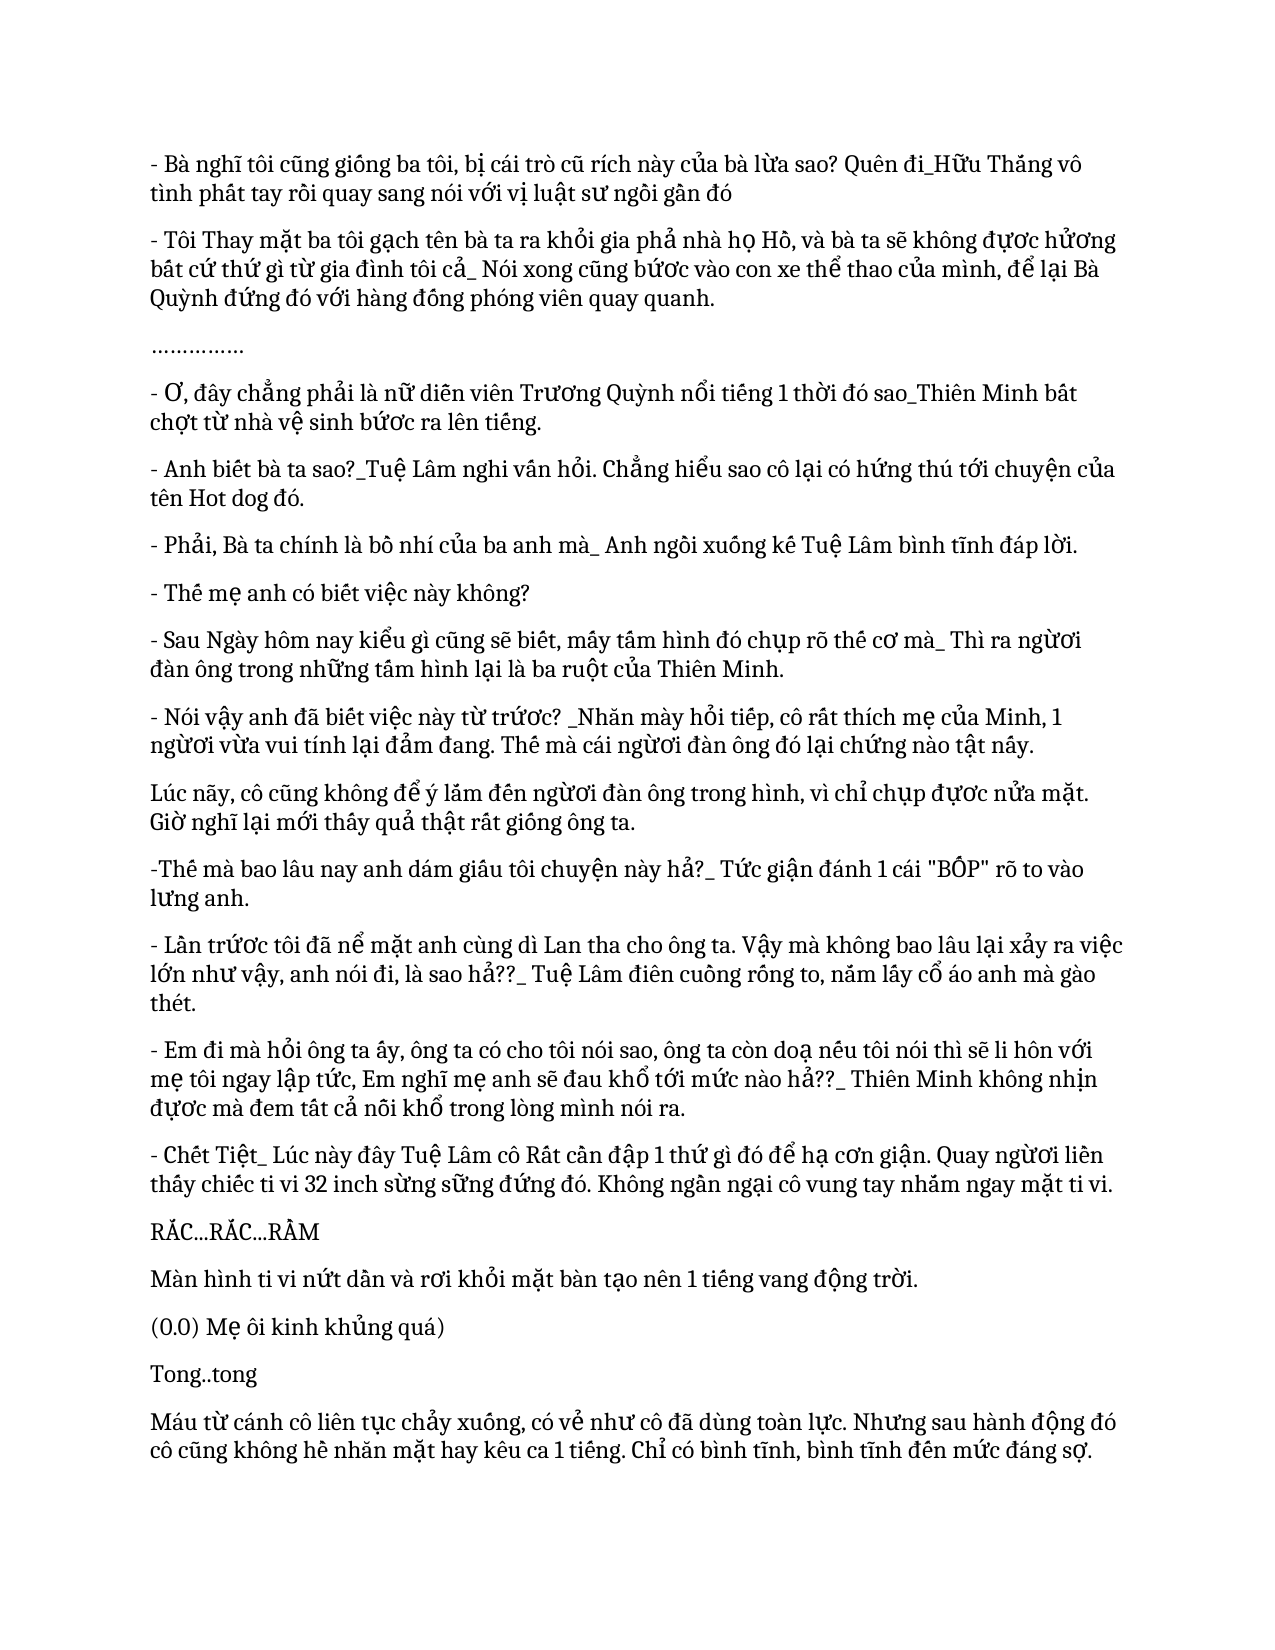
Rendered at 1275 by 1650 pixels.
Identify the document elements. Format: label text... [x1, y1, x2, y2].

text Máu từ cánh cô liên tục chảy xuống, có vẻ như cô đã dùng toàn lực. Nhưng sau hành động đó cô cũng không hề nhăn mặt hay kêu ca 1 tiếng. Chỉ có bình tĩnh, bình tĩnh đến mức đáng sợ. [150, 1407, 1125, 1465]
text - Nói vậy anh đã biết việc này từ trứơc? _Nhăn mày hỏi tiếp, cô rất thích mẹ của Minh, 1 ngừơi vừa vui tính lại đảm đang. Thế mà cái ngừơi đàn ông đó lại chứng nào tật nấy. [150, 702, 1125, 760]
text - Anh biết bà ta sao?_Tuệ Lâm nghi vấn hỏi. Chẳng hiểu sao cô lại có hứng thú tới chuyện của tên Hot dog đó. [150, 455, 1125, 512]
text Màn hình ti vi nứt dần và rơi khỏi mặt bàn tạo nên 1 tiếng vang động trời. [150, 1265, 1125, 1294]
text - Chết Tiệt_ Lúc này đây Tuệ Lâm cô Rất cần đập 1 thứ gì đó để hạ cơn giận. Quay ngừơi liền thấy chiếc ti vi 32 inch sừng sững đứng đó. Không ngần ngại cô vung tay nhắm ngay mặt ti vi. [150, 1141, 1125, 1199]
text - Em đi mà hỏi ông ta ấy, ông ta có cho tôi nói sao, ông ta còn doạ nếu tôi nói thì sẽ li hôn với mẹ tôi ngay lập tức, Em nghĩ mẹ anh sẽ đau khổ tới mức nào hả??_ Thiên Minh không nhịn đựơc mà đem tất cả nỗi khổ trong lòng mình nói ra. [150, 1036, 1125, 1122]
text - Lần trứơc tôi đã nể mặt anh cùng dì Lan tha cho ông ta. Vậy mà không bao lâu lại xảy ra việc lớn như vậy, anh nói đi, là sao hả??_ Tuệ Lâm điên cuồng rống to, nắm lấy cổ áo anh mà gào thét. [150, 931, 1125, 1017]
text - Ơ, đây chẳng phải là nữ diễn viên Trương Quỳnh nổi tiếng 1 thời đó sao_Thiên Minh bất chợt từ nhà vệ sinh bứơc ra lên tiếng. [150, 379, 1125, 436]
text (0.0) Mẹ ôi kinh khủng quá) [150, 1312, 1125, 1341]
text - Phải, Bà ta chính là bồ nhí của ba anh mà_ Anh ngồi xuống kế Tuệ Lâm bình tĩnh đáp lời. [150, 531, 1125, 560]
text -Thế mà bao lâu nay anh dám giấu tôi chuyện này hả?_ Tức giận đánh 1 cái "BỐP" rõ to vào lưng anh. [150, 855, 1125, 912]
text - Sau Ngày hôm nay kiểu gì cũng sẽ biết, mấy tấm hình đó chụp rõ thế cơ mà_ Thì ra ngừơi đàn ông trong những tấm hình lại là ba ruột của Thiên Minh. [150, 626, 1125, 684]
text - Thế mẹ anh có biết việc này không? [150, 579, 1125, 607]
text - Tôi Thay mặt ba tôi gạch tên bà ta ra khỏi gia phả nhà họ Hồ, và bà ta sẽ không đựơc hửơng bất cứ thứ gì từ gia đình tôi cả_ Nói xong cũng bứơc vào con xe thể thao của mình, để lại Bà Quỳnh đứng đó với hàng đống phóng viên quay quanh. [150, 226, 1125, 312]
text …………… [150, 331, 1125, 360]
text Tong..tong [150, 1360, 1125, 1389]
text Lúc nãy, cô cũng không để ý lắm đến ngừơi đàn ông trong hình, vì chỉ chụp đựơc nửa mặt. Giờ nghĩ lại mới thấy quả thật rất giống ông ta. [150, 779, 1125, 836]
text RẮC...RẮC...RẦM [150, 1217, 1125, 1246]
text - Bà nghĩ tôi cũng giống ba tôi, bị cái trò cũ rích này của bà lừa sao? Quên đi_Hữu Thắng vô tình phất tay rồi quay sang nói với vị luật sư ngồi gần đó [150, 150, 1125, 207]
